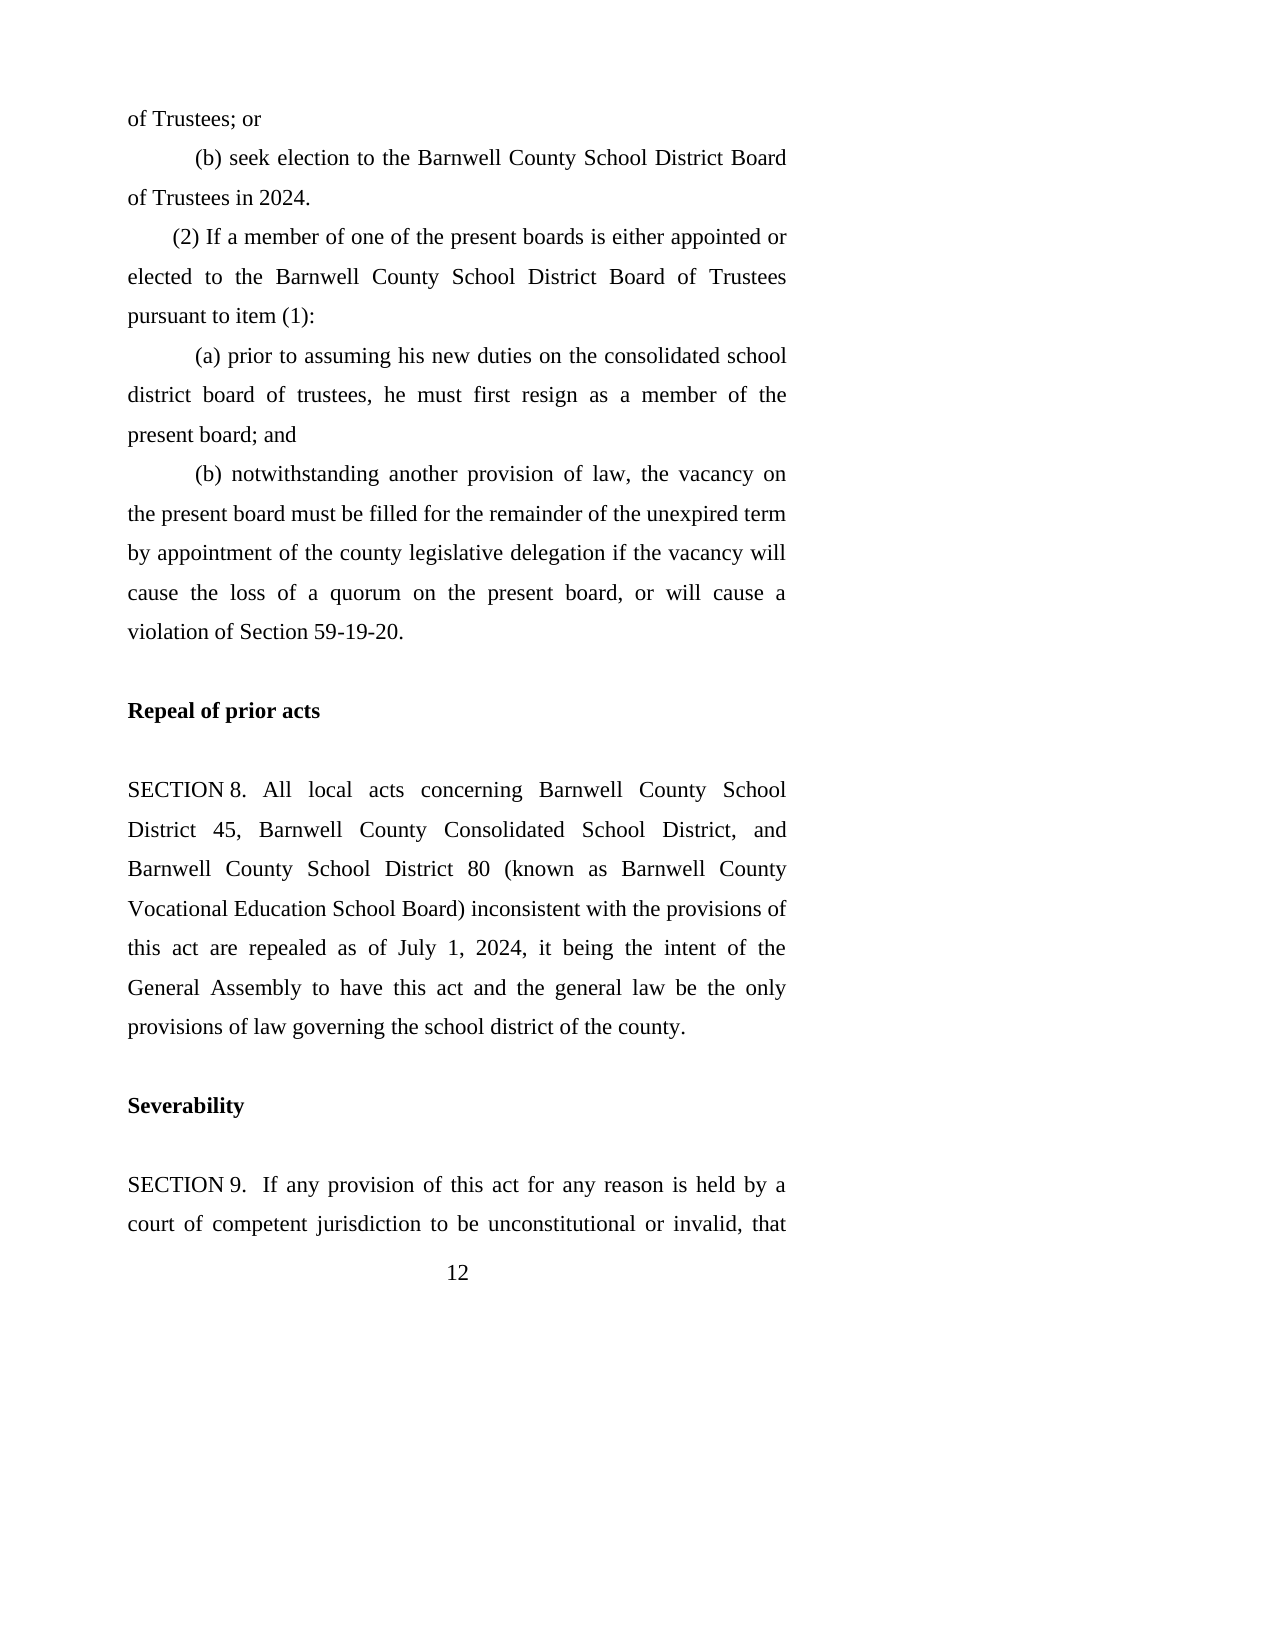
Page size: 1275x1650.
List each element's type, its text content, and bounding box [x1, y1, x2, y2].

text SECTION 8. All local acts concerning Barnwell County School District 45, Barnwell County Consolidated School District, and Barnwell County School District 80 (known as Barnwell County Vocational Education School Board) inconsistent with the provisions of this act are repealed as of July 1, 2024, it being the intent of the General Assembly to have this act and the general law be the only provisions of law governing the school district of the county. [127, 776, 787, 1039]
text (a) prior to assuming his new duties on the consolidated school district board of trustees, he must first resign as a member of the present board; and [127, 342, 787, 447]
text Repeal of prior acts [127, 697, 787, 723]
text (b) notwithstanding another provision of law, the vacancy on the present board must be filled for the remainder of the unexpired term by appointment of the county legislative delegation if the vacancy will cause the loss of a quorum on the present board, or will cause a violation of Section 59‑19‑20. [127, 460, 787, 644]
text (2) If a member of one of the present boards is either appointed or elected to the Barnwell County School District Board of Trustees pursuant to item (1): [127, 223, 787, 329]
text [127, 105, 787, 131]
text Severability [127, 1092, 787, 1118]
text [127, 1171, 787, 1237]
text (b) seek election to the Barnwell County School District Board of Trustees in 2024. [127, 144, 787, 210]
